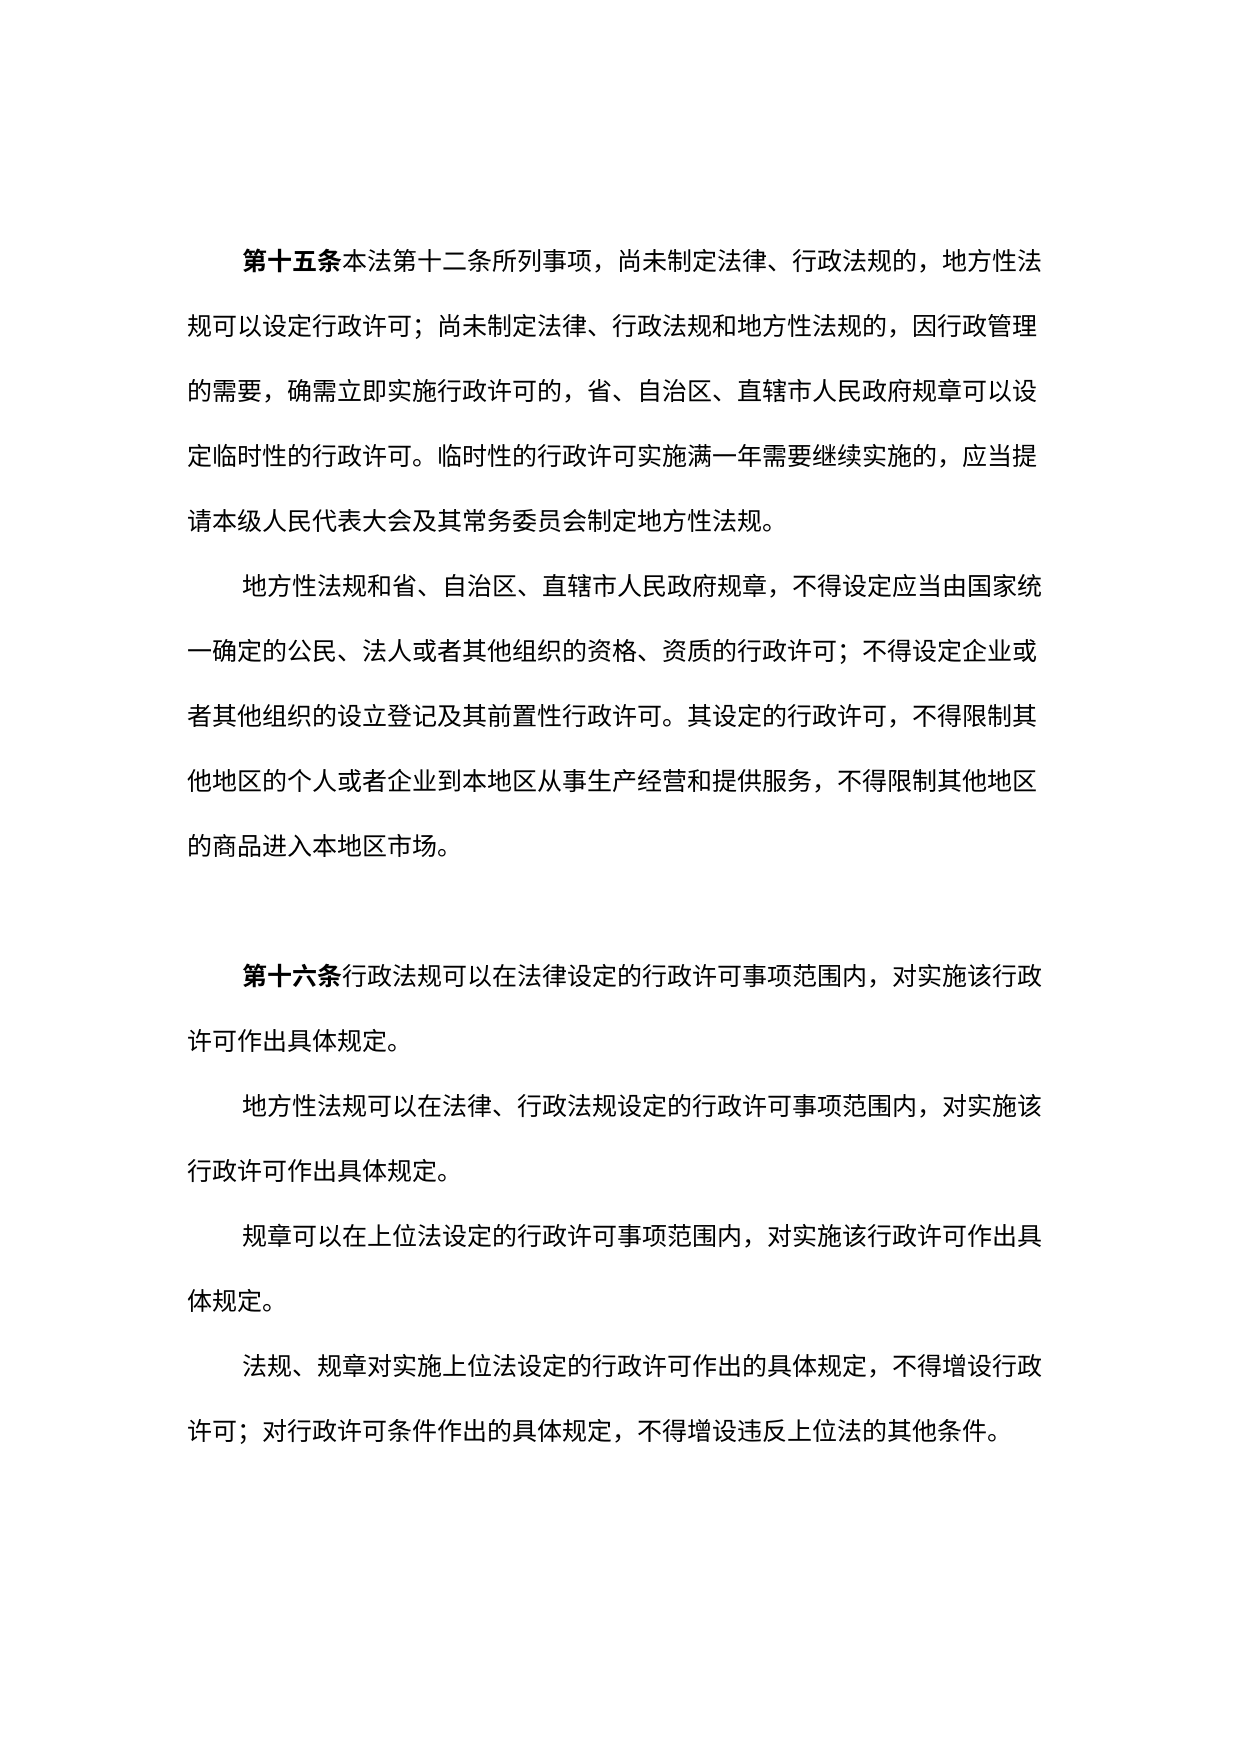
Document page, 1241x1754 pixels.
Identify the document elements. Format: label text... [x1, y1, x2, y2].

text 第十五条本法第十二条所列事项，尚未制定法律、行政法规的，地方性法规可以设定行政许可；尚未制定法律、行政法规和地方性法规的，因行政管理的需要，确需立即实施行政许可的，省、自治区、直辖市人民政府规章可以设定临时性的行政许可。临时性的行政许可实施满一年需要继续实施的，应当提请本级人民代表大会及其常务委员会制定地方性法规。 [187, 227, 1053, 552]
text 第十六条行政法规可以在法律设定的行政许可事项范围内，对实施该行政许可作出具体规定。 [187, 942, 1053, 1072]
text 地方性法规和省、自治区、直辖市人民政府规章，不得设定应当由国家统一确定的公民、法人或者其他组织的资格、资质的行政许可；不得设定企业或者其他组织的设立登记及其前置性行政许可。其设定的行政许可，不得限制其他地区的个人或者企业到本地区从事生产经营和提供服务，不得限制其他地区的商品进入本地区市场。 [187, 552, 1053, 877]
text 地方性法规可以在法律、行政法规设定的行政许可事项范围内，对实施该行政许可作出具体规定。 [187, 1072, 1053, 1202]
text 规章可以在上位法设定的行政许可事项范围内，对实施该行政许可作出具体规定。 [187, 1202, 1053, 1332]
text 法规、规章对实施上位法设定的行政许可作出的具体规定，不得增设行政许可；对行政许可条件作出的具体规定，不得增设违反上位法的其他条件。 [187, 1332, 1053, 1462]
